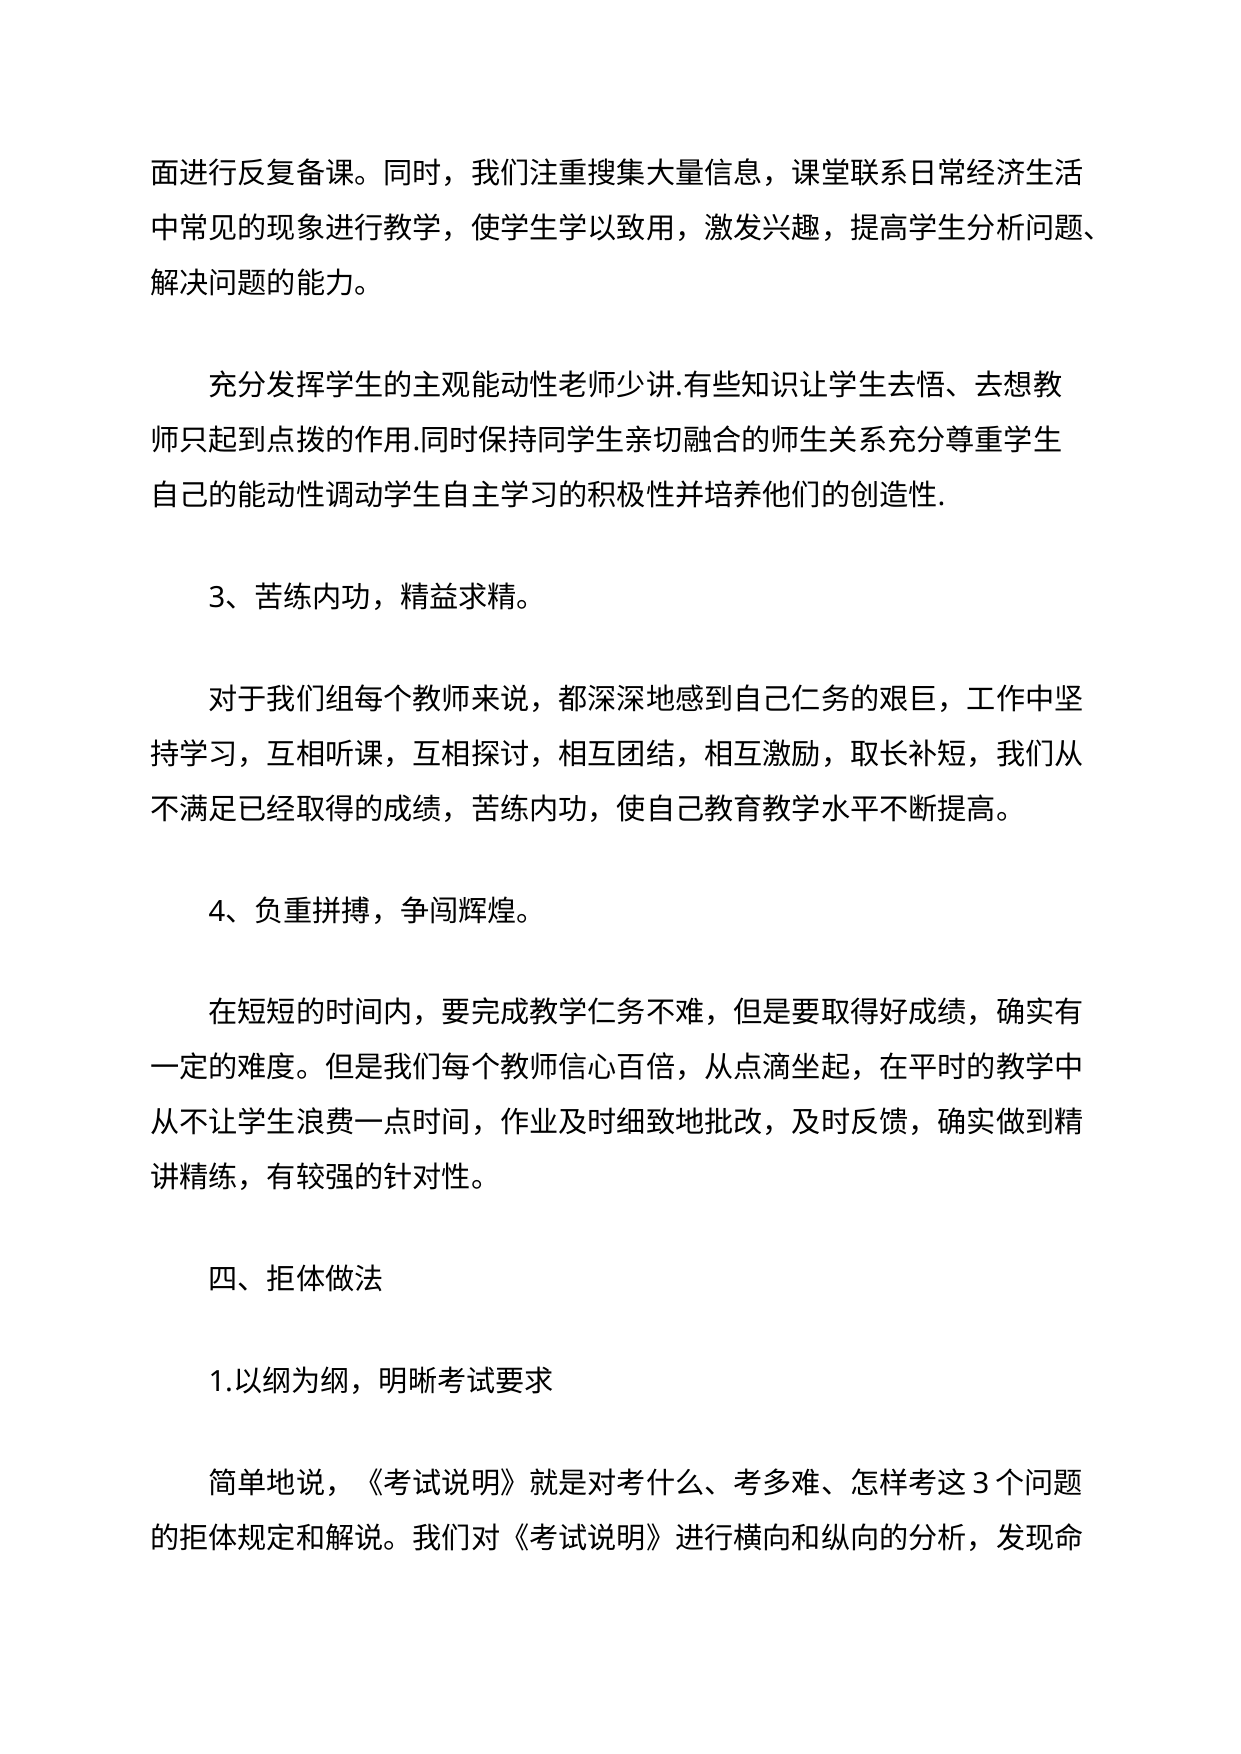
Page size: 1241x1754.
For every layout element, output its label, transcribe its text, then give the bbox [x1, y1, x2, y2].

text 对于我们组每个教师来说，都深深地感到自己仁务的艰巨，工作中坚持学习，互相听课，互相探讨，相互团结，相互激励，取长补短，我们从不满足已经取得的成绩，苦练内功，使自己教育教学水平不断提高。 [150, 676, 1090, 828]
text 1.以纲为纲，明晰考试要求 [150, 1357, 1090, 1400]
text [150, 150, 1090, 302]
text 在短短的时间内，要完成教学仁务不难，但是要取得好成绩，确实有一定的难度。但是我们每个教师信心百倍，从点滴坐起，在平时的教学中从不让学生浪费一点时间，作业及时细致地批改，及时反馈，确实做到精讲精练，有较强的针对性。 [150, 989, 1090, 1196]
text 充分发挥学生的主观能动性老师少讲.有些知识让学生去悟、去想教师只起到点拨的作用.同时保持同学生亲切融合的师生关系充分尊重学生自己的能动性调动学生自主学习的积极性并培养他们的创造性. [150, 362, 1090, 514]
text 4、负重拼搏，争闯辉煌。 [150, 887, 1090, 929]
text 3、苦练内功，精益求精。 [150, 573, 1090, 616]
text 四、拒体做法 [150, 1256, 1090, 1298]
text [150, 1459, 1090, 1557]
